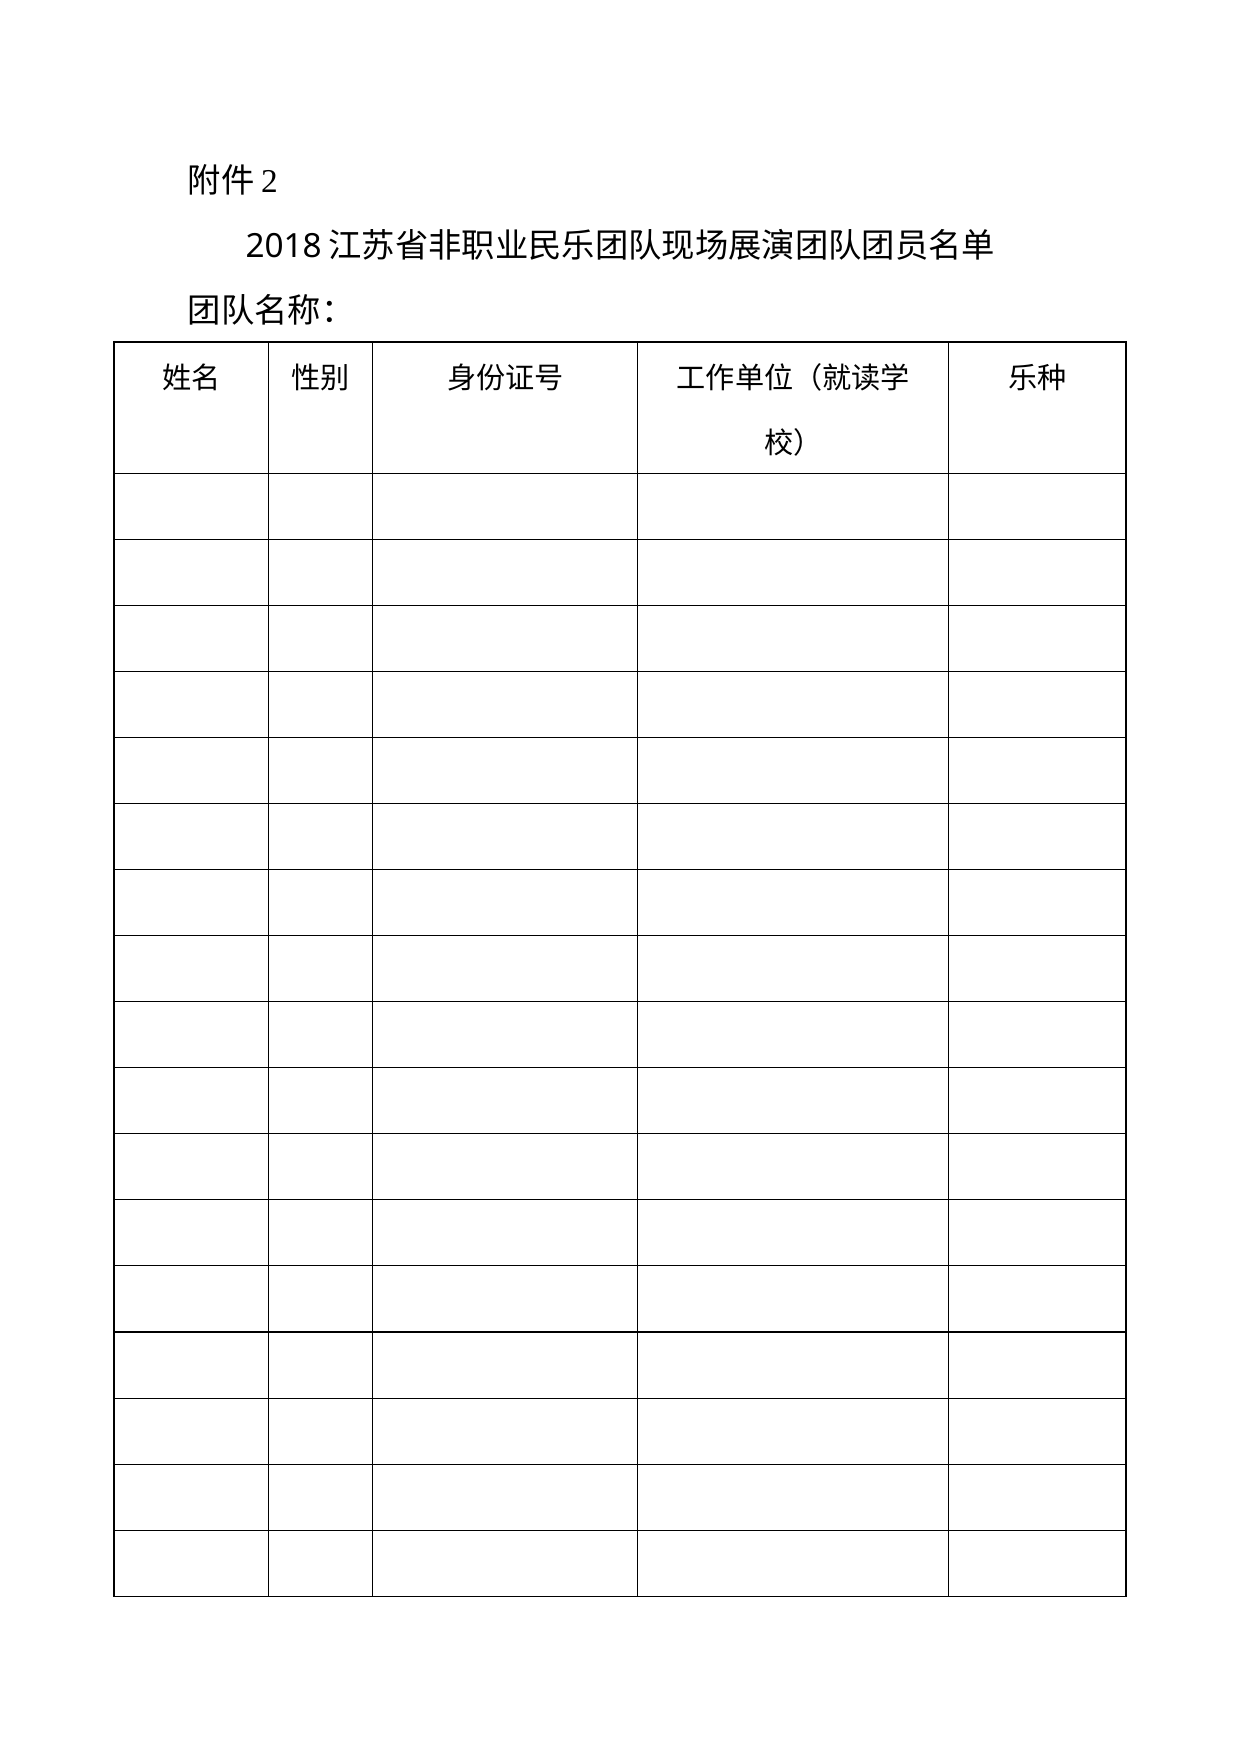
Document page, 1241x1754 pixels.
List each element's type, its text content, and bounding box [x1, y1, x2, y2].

table_cell [949, 1531, 1125, 1596]
table_cell [115, 1465, 268, 1529]
table_cell [269, 936, 372, 1001]
table_cell [949, 1200, 1125, 1265]
table_cell [373, 474, 637, 539]
table_cell [269, 1200, 372, 1265]
table_cell [373, 1068, 637, 1133]
table_cell [269, 738, 372, 803]
table_header 姓名 [115, 343, 268, 473]
text 附件2 [187, 146, 1053, 211]
table_cell [115, 1134, 268, 1199]
table_cell [269, 1068, 372, 1133]
table_cell [949, 474, 1125, 539]
table_cell [638, 1068, 948, 1133]
table_cell [373, 1531, 637, 1596]
table_cell [373, 1465, 637, 1529]
table_cell [115, 672, 268, 737]
table_cell [269, 870, 372, 935]
table_cell [115, 474, 268, 539]
table_cell [269, 474, 372, 539]
table_cell [373, 738, 637, 803]
table_cell [949, 672, 1125, 737]
table_cell [638, 936, 948, 1001]
table_cell [949, 1399, 1125, 1463]
table_cell [373, 1266, 637, 1331]
table_cell [115, 870, 268, 935]
table_cell [115, 738, 268, 803]
table_cell [269, 540, 372, 605]
table_cell [638, 1399, 948, 1463]
table_cell [269, 672, 372, 737]
table_cell [638, 1200, 948, 1265]
table_cell [949, 1465, 1125, 1529]
table_cell [373, 1200, 637, 1265]
table_cell [373, 540, 637, 605]
table_cell [115, 606, 268, 671]
table_cell [949, 804, 1125, 869]
table_cell [115, 1531, 268, 1596]
table_cell [638, 1531, 948, 1596]
table_cell [949, 936, 1125, 1001]
table_cell [373, 672, 637, 737]
table_cell [115, 804, 268, 869]
table_cell [638, 1333, 948, 1397]
table_header 工作单位（就读学校） [638, 343, 948, 473]
table_cell [115, 936, 268, 1001]
table_cell [949, 1002, 1125, 1067]
table_cell [373, 1002, 637, 1067]
table_cell [949, 738, 1125, 803]
table_cell [949, 606, 1125, 671]
table_cell [638, 1465, 948, 1529]
table_cell [638, 870, 948, 935]
table_cell [373, 870, 637, 935]
table_cell [373, 1399, 637, 1463]
table_cell [269, 1002, 372, 1067]
table_cell [269, 804, 372, 869]
table_cell [269, 1531, 372, 1596]
text 2018江苏省非职业民乐团队现场展演团队团员名单 [187, 211, 1053, 276]
table_cell [638, 1002, 948, 1067]
text 团队名称： [187, 276, 1053, 341]
table_cell [269, 1333, 372, 1397]
table_cell [638, 606, 948, 671]
table_cell [269, 1399, 372, 1463]
table_cell [638, 1266, 948, 1331]
table_cell [373, 1134, 637, 1199]
table_cell [949, 540, 1125, 605]
table_cell [115, 1002, 268, 1067]
table_cell [115, 1068, 268, 1133]
table_cell [949, 1068, 1125, 1133]
table_cell [949, 1134, 1125, 1199]
table_cell [115, 1333, 268, 1397]
table_cell [373, 804, 637, 869]
table_cell [949, 870, 1125, 935]
table_cell [115, 540, 268, 605]
table_cell [638, 540, 948, 605]
table_cell [115, 1266, 268, 1331]
table_cell [269, 1134, 372, 1199]
table_cell [373, 1333, 637, 1397]
table_header 身份证号 [373, 343, 637, 473]
table_cell [638, 474, 948, 539]
table_cell [115, 1200, 268, 1265]
table_cell [638, 672, 948, 737]
table_cell [949, 1333, 1125, 1397]
table_cell [373, 606, 637, 671]
table_cell [949, 1266, 1125, 1331]
table_header 乐种 [949, 343, 1125, 473]
table_cell [373, 936, 637, 1001]
table_cell [638, 738, 948, 803]
table_header 性别 [269, 343, 372, 473]
table_cell [115, 1399, 268, 1463]
table_cell [269, 606, 372, 671]
table_cell [638, 1134, 948, 1199]
table_cell [269, 1266, 372, 1331]
table_cell [269, 1465, 372, 1529]
table_cell [638, 804, 948, 869]
